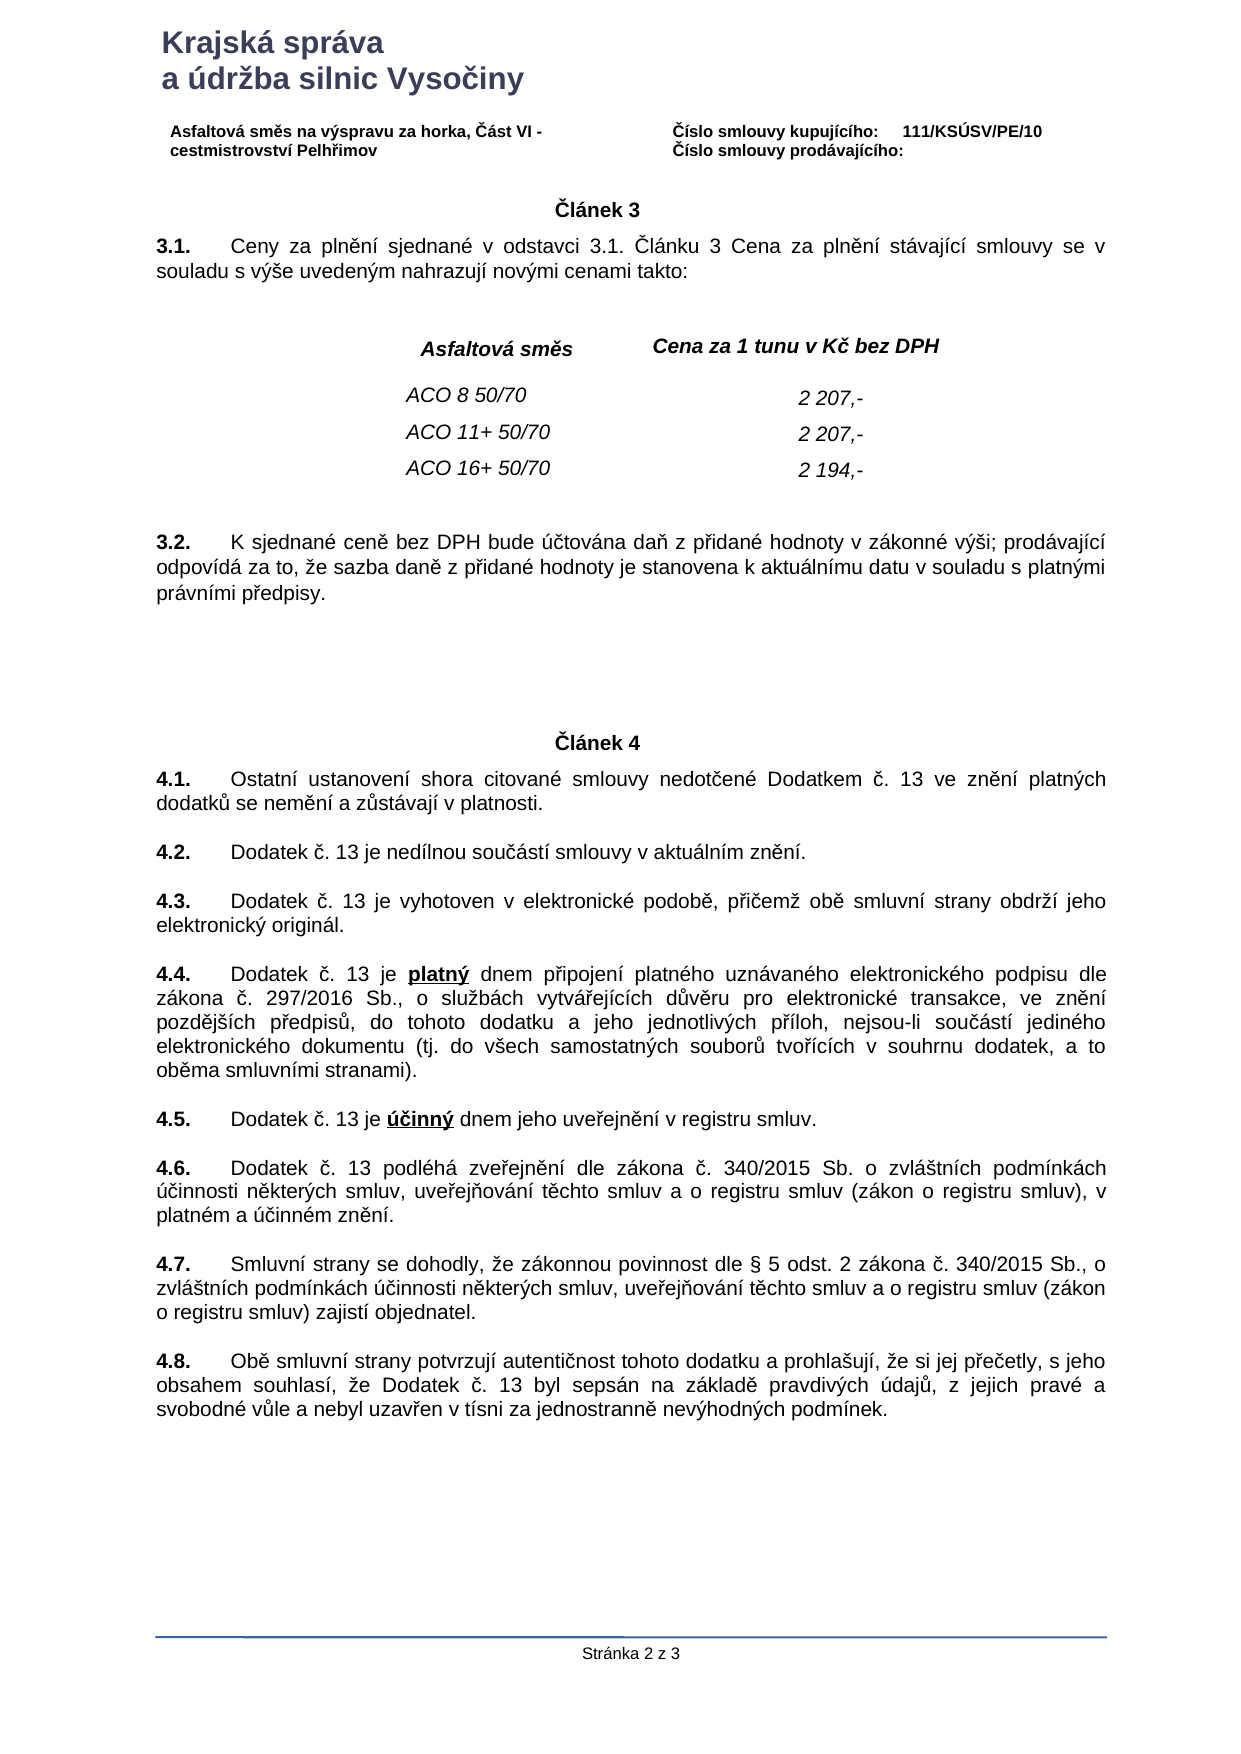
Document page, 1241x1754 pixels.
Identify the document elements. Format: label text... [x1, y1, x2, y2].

list Ostatní ustanovení shora citované smlouvy nedotčené Dodatkem č. 13 ve znění platných dodatků se nemění a zůstávají v platnosti. [156, 767, 1107, 815]
text Článek 3 [87, 198, 1107, 222]
text ACO 11+ 50/70 [406, 420, 1107, 444]
list K sjednané ceně bez DPH bude účtována daň z přidané hodnoty v zákonné výši; prodávající odpovídá za to, že sazba daně z přidané hodnoty je stanovena k aktuálnímu datu v souladu s platnými právními předpisy. [156, 530, 1107, 604]
list Dodatek č. 13 je platný dnem připojení platného uznávaného elektronického podpisu dle zákona č. 297/2016 Sb., o službách vytvářejících důvěru pro elektronické transakce, ve znění pozdějších předpisů, do tohoto dodatku a jeho jednotlivých příloh, nejsou-li součástí jediného elektronického dokumentu (tj. do všech samostatných souborů tvořících v souhrnu dodatek, a to oběma smluvními stranami). [156, 962, 1107, 1081]
list Obě smluvní strany potvrzují autentičnost tohoto dodatku a prohlašují, že si jej přečetly, s jeho obsahem souhlasí, že Dodatek č. 13 byl sepsán na základě pravdivých údajů, z jejich pravé a svobodné vůle a nebyl uzavřen v tísni za jednostranně nevýhodných podmínek. [156, 1349, 1107, 1421]
text ACO 8 50/70 [406, 383, 1107, 407]
list Dodatek č. 13 je nedílnou součástí smlouvy v aktuálním znění. [156, 840, 1107, 864]
list Dodatek č. 13 je vyhotoven v elektronické podobě, přičemž obě smluvní strany obdrží jeho elektronický originál. [156, 889, 1107, 937]
list Dodatek č. 13 podléhá zveřejnění dle zákona č. 340/2015 Sb. o zvláštních podmínkách účinnosti některých smluv, uveřejňování těchto smluv a o registru smluv (zákon o registru smluv), v platném a účinném znění. [156, 1155, 1107, 1227]
list Smluvní strany se dohodly, že zákonnou povinnost dle § 5 odst. 2 zákona č. 340/2015 Sb., o zvláštních podmínkách účinnosti některých smluv, uveřejňování těchto smluv a o registru smluv (zákon o registru smluv) zajistí objednatel. [156, 1252, 1107, 1324]
list Dodatek č. 13 je účinný dnem jeho uveřejnění v registru smluv. [87, 1106, 1107, 1130]
text ACO 16+ 50/70 [406, 456, 1107, 480]
text Článek 4 [87, 730, 1107, 754]
text Cena za 1 tunu v Kč bez DPH [87, 334, 1107, 358]
list Ceny za plnění sjednané v odstavci 3.1. Článku 3 Cena za plnění stávající smlouvy se v souladu s výše uvedeným nahrazují novými cenami takto: [156, 234, 1107, 283]
